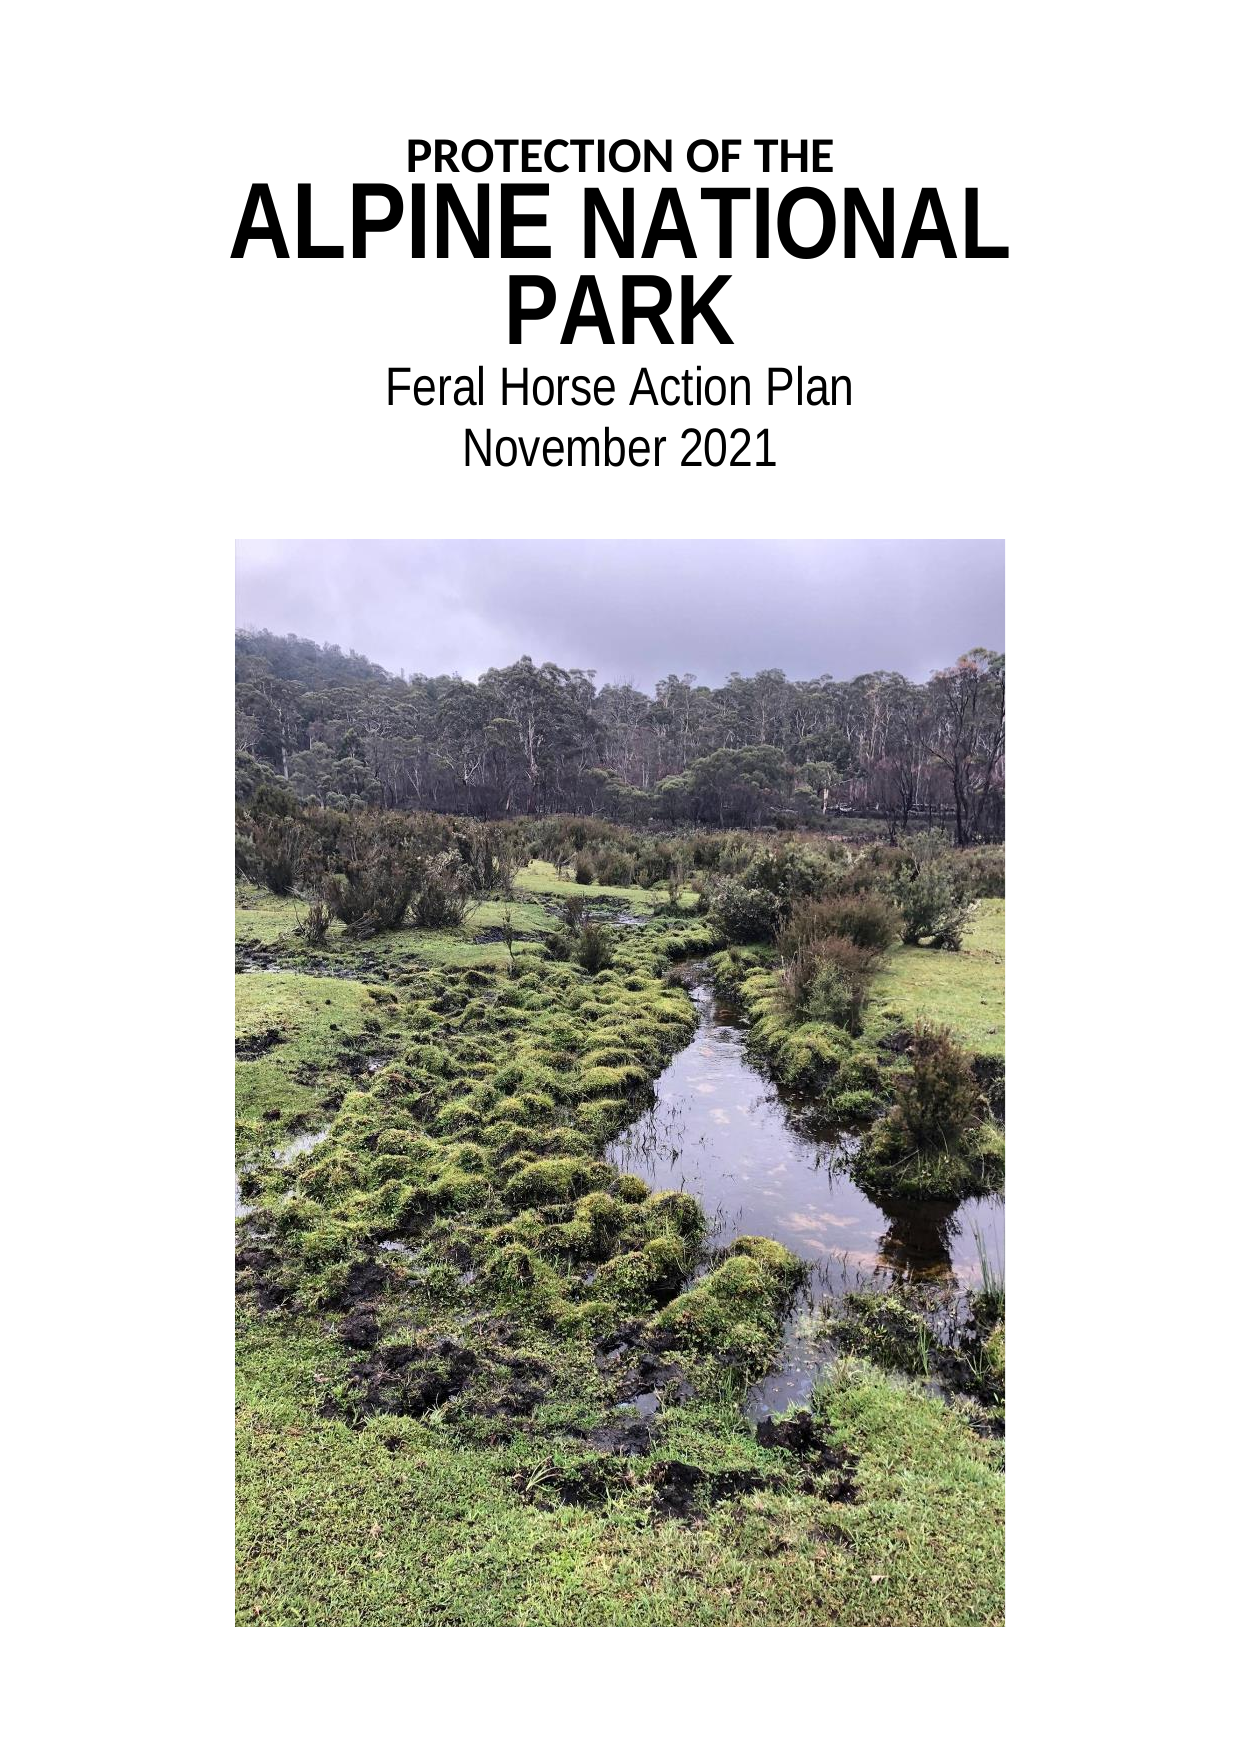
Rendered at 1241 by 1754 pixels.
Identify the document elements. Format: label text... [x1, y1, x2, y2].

text PROTECTION OF THE [148, 136, 1092, 182]
text Feral Horse Action Plan [148, 366, 1092, 415]
text November 2021 [148, 415, 1092, 477]
picture [235, 539, 1005, 1627]
text ALPINE NATIONAL PARK [148, 182, 1092, 366]
